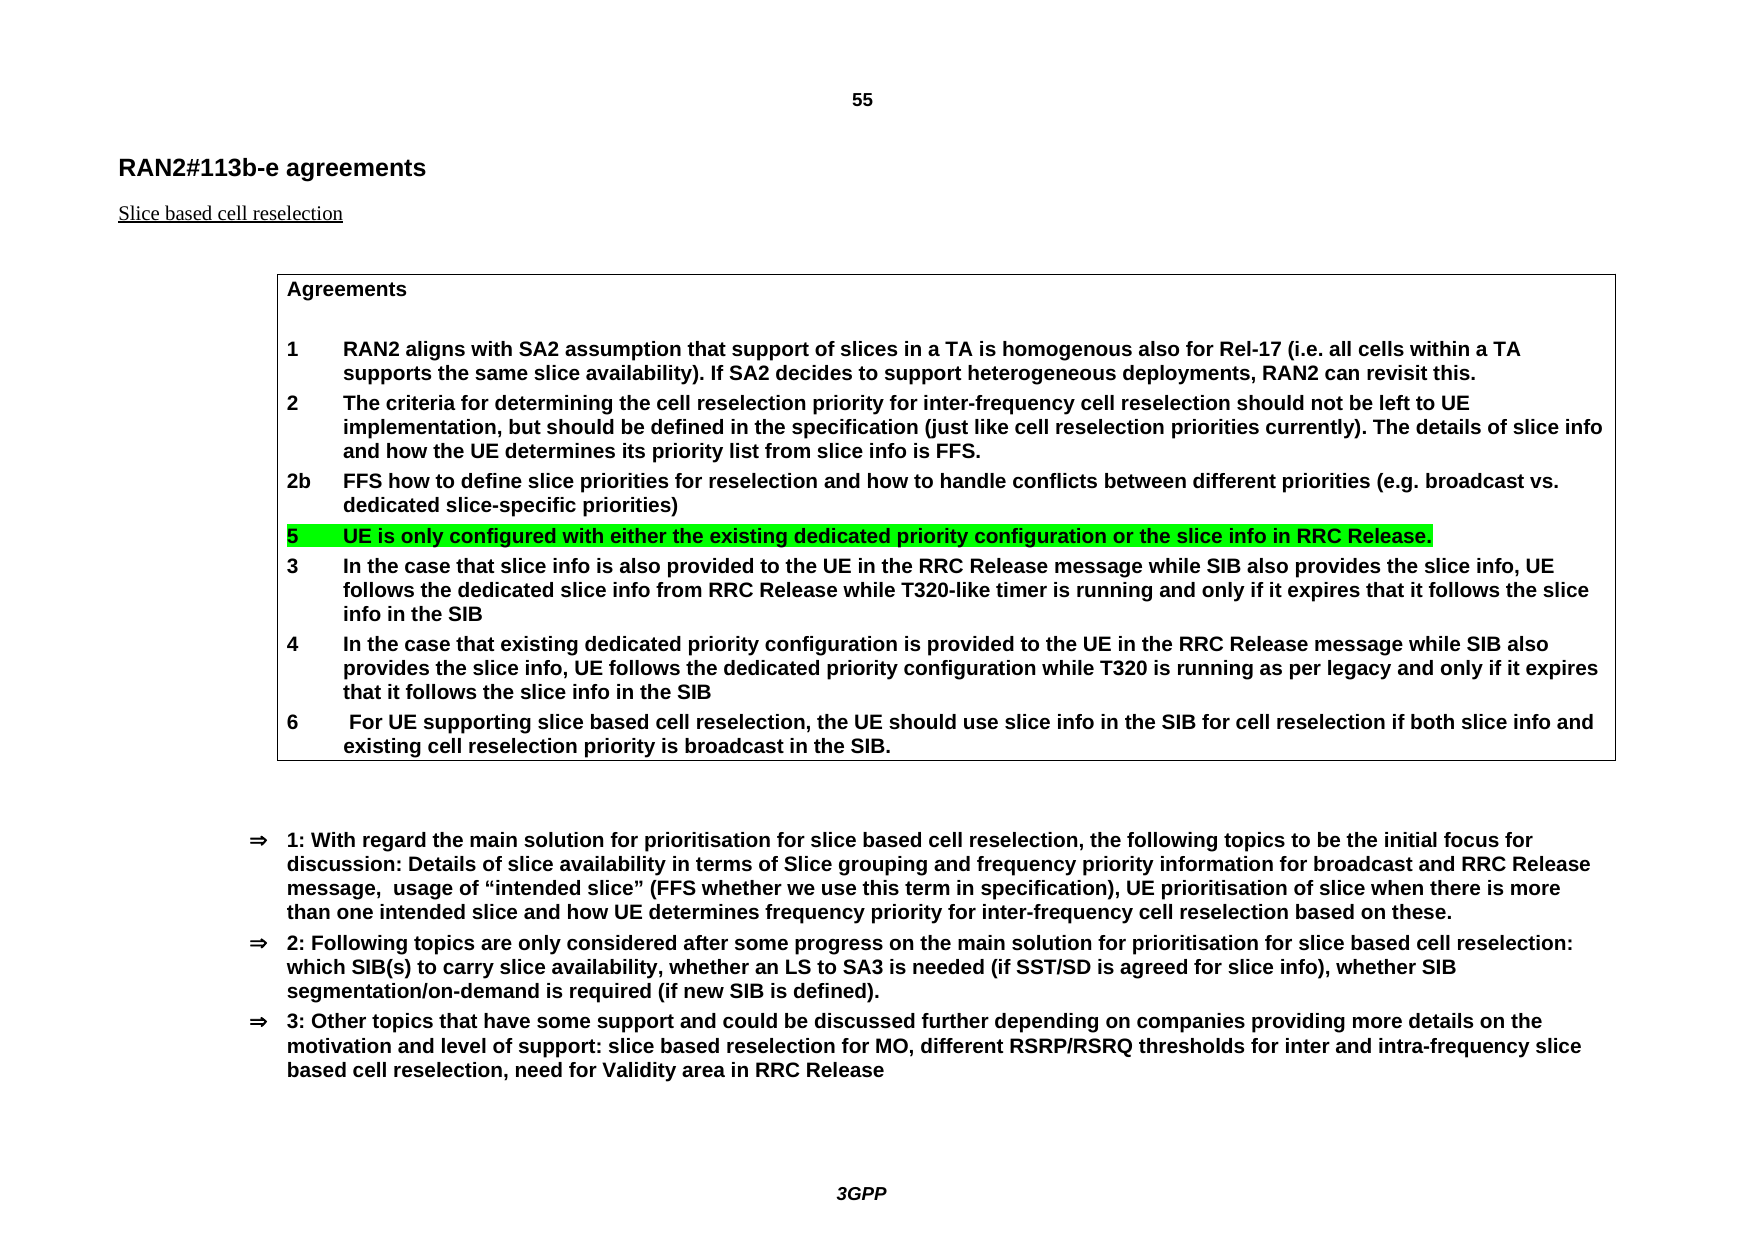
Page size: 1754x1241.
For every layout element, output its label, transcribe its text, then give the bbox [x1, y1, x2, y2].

text 4 In the case that existing dedicated priority configuration is provided to the UE in the RRC Release message while SIB also provides the slice info, UE follows the dedicated priority configuration while T320 is running as per legacy and only if it expires that it follows the slice info in the SIB [278, 629, 1615, 704]
text 2 The criteria for determining the cell reselection priority for inter-frequency cell reselection should not be left to UE implementation, but should be defined in the specification (just like cell reselection priorities currently). The details of slice info and how the UE determines its priority list from slice info is FFS. [278, 388, 1615, 463]
text 5 UE is only configured with either the existing dedicated priority configuration or the slice info in RRC Release. [278, 520, 1615, 547]
text 1 RAN2 aligns with SA2 assumption that support of slices in a TA is homogenous also for Rel-17 (i.e. all cells within a TA supports the same slice availability). If SA2 decides to support heterogeneous deployments, RAN2 can revisit this. [278, 334, 1615, 385]
text 2b FFS how to define slice priorities for reselection and how to handle conflicts between different priorities (e.g. broadcast vs. dedicated slice-specific priorities) [278, 466, 1615, 517]
text Slice based cell reselection [118, 200, 1606, 224]
text 6 For UE supporting slice based cell reselection, the UE should use slice info in the SIB for cell reselection if both slice info and existing cell reselection priority is broadcast in the SIB. [278, 707, 1615, 760]
list 3: Other topics that have some support and could be discussed further depending on companies providing more details on the motivation and level of support: slice based reselection for MO, different RSRP/RSRQ thresholds for inter and intra-frequency slice based cell reselection, need for Validity area in RRC Release [249, 1009, 1606, 1081]
text 3 In the case that slice info is also provided to the UE in the RRC Release message while SIB also provides the slice info, UE follows the dedicated slice info from RRC Release while T320-like timer is running and only if it expires that it follows the slice info in the SIB [278, 551, 1615, 626]
list 1: With regard the main solution for prioritisation for slice based cell reselection, the following topics to be the initial focus for discussion: Details of slice availability in terms of Slice grouping and frequency priority information for broadcast and RRC Release message, usage of “intended slice” (FFS whether we use this term in specification), UE prioritisation of slice when there is more than one intended slice and how UE determines frequency priority for inter-frequency cell reselection based on these. [249, 828, 1606, 924]
list 2: Following topics are only considered after some progress on the main solution for prioritisation for slice based cell reselection: which SIB(s) to carry slice availability, whether an LS to SA3 is needed (if SST/SD is agreed for slice info), whether SIB segmentation/on-demand is required (if new SIB is defined). [249, 930, 1606, 1003]
subtitle RAN2#113b-e agreements [118, 153, 1606, 182]
text Agreements [278, 275, 1615, 301]
